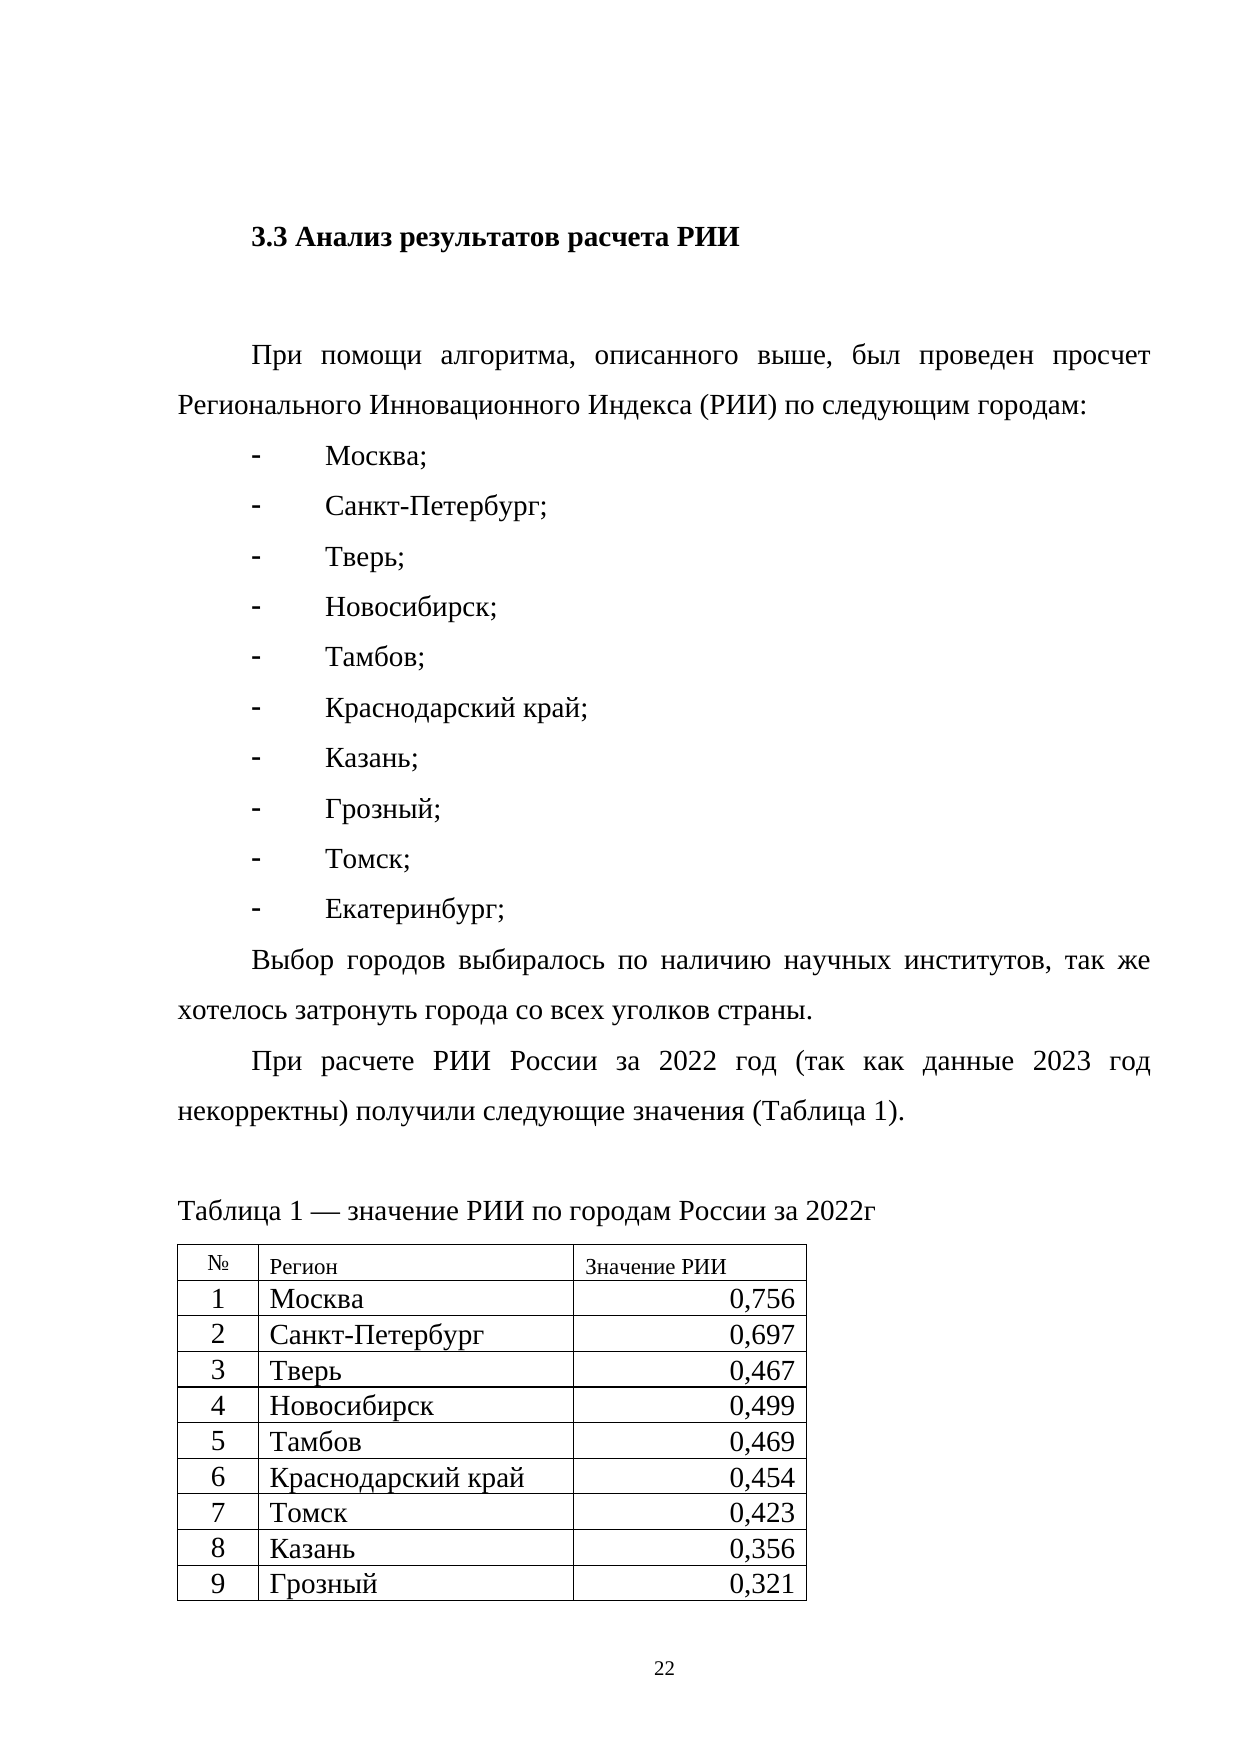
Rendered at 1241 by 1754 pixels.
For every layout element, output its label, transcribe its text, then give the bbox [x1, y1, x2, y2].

table_cell 9 [178, 1566, 258, 1600]
table_cell Казань [259, 1530, 573, 1564]
table_cell 0,469 [574, 1423, 806, 1458]
list Санкт-Петербург; [177, 488, 1152, 522]
list Екатеринбург; [177, 892, 1152, 925]
table_cell 0,356 [574, 1530, 806, 1564]
list Грозный; [177, 791, 1152, 824]
list Тверь; [177, 539, 1152, 572]
table_cell Томск [259, 1494, 573, 1529]
table_cell Санкт-Петербург [259, 1316, 573, 1351]
table_cell Грозный [259, 1566, 573, 1600]
table_header Значение РИИ [574, 1245, 806, 1279]
table_cell Новосибирск [259, 1388, 573, 1422]
table_cell 7 [178, 1494, 258, 1529]
table_cell Тверь [259, 1352, 573, 1386]
table_cell 5 [178, 1423, 258, 1458]
list Москва; [177, 438, 1152, 471]
subtitle 3.3 Анализ результатов расчета РИИ [177, 219, 1152, 252]
list Краснодарский край; [177, 690, 1152, 723]
table_cell Краснодарский край [259, 1459, 573, 1493]
table_cell Москва [259, 1281, 573, 1315]
list Казань; [177, 740, 1152, 774]
table_cell 0,454 [574, 1459, 806, 1493]
table_cell Тамбов [259, 1423, 573, 1458]
table_cell 3 [178, 1352, 258, 1386]
table_header № [178, 1245, 258, 1279]
table_cell 0,423 [574, 1494, 806, 1529]
table_cell 6 [178, 1459, 258, 1493]
table_cell 0,499 [574, 1388, 806, 1422]
table_cell 8 [178, 1530, 258, 1564]
table_cell 0,467 [574, 1352, 806, 1386]
list Томск; [177, 841, 1152, 875]
table_cell 0,697 [574, 1316, 806, 1351]
table_cell 4 [178, 1388, 258, 1422]
table_cell 1 [178, 1281, 258, 1315]
text Таблица 1 — значение РИИ по городам России за 2022г [177, 1193, 1152, 1227]
table_cell 2 [178, 1316, 258, 1351]
table_cell 0,321 [574, 1566, 806, 1600]
table_cell 0,756 [574, 1281, 806, 1315]
text При помощи алгоритма, описанного выше, был проведен просчет Регионального Инновационного Индекса (РИИ) по следующим городам: [177, 337, 1152, 421]
list Тамбов; [177, 639, 1152, 673]
table_header Регион [259, 1245, 573, 1279]
text Выбор городов выбиралось по наличию научных институтов, так же хотелось затронуть города со всех уголков страны. [177, 942, 1152, 1026]
text При расчете РИИ России за 2022 год (так как данные 2023 год некорректны) получили следующие значения (Таблица 1). [177, 1043, 1152, 1126]
list Новосибирск; [177, 589, 1152, 623]
